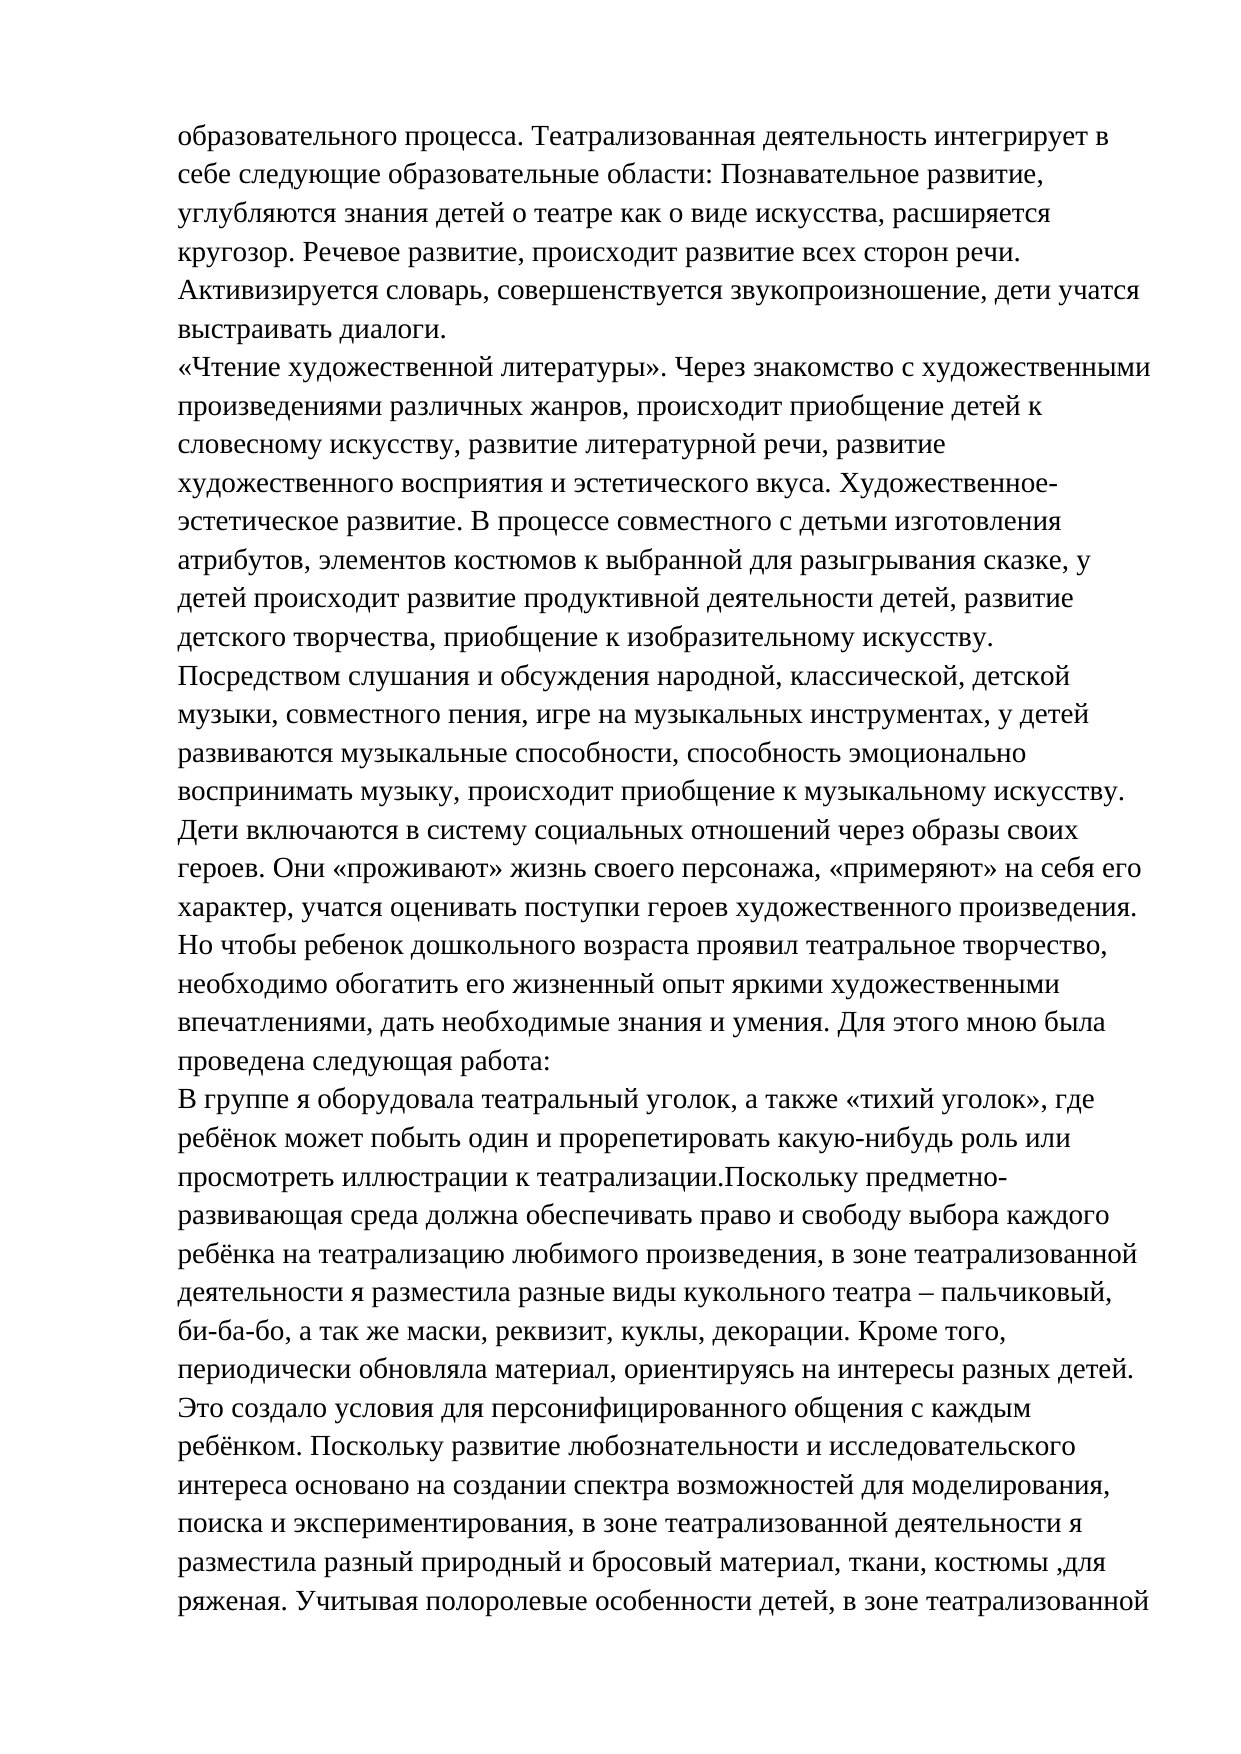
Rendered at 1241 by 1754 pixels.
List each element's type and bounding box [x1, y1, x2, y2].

text [177, 118, 1152, 1616]
